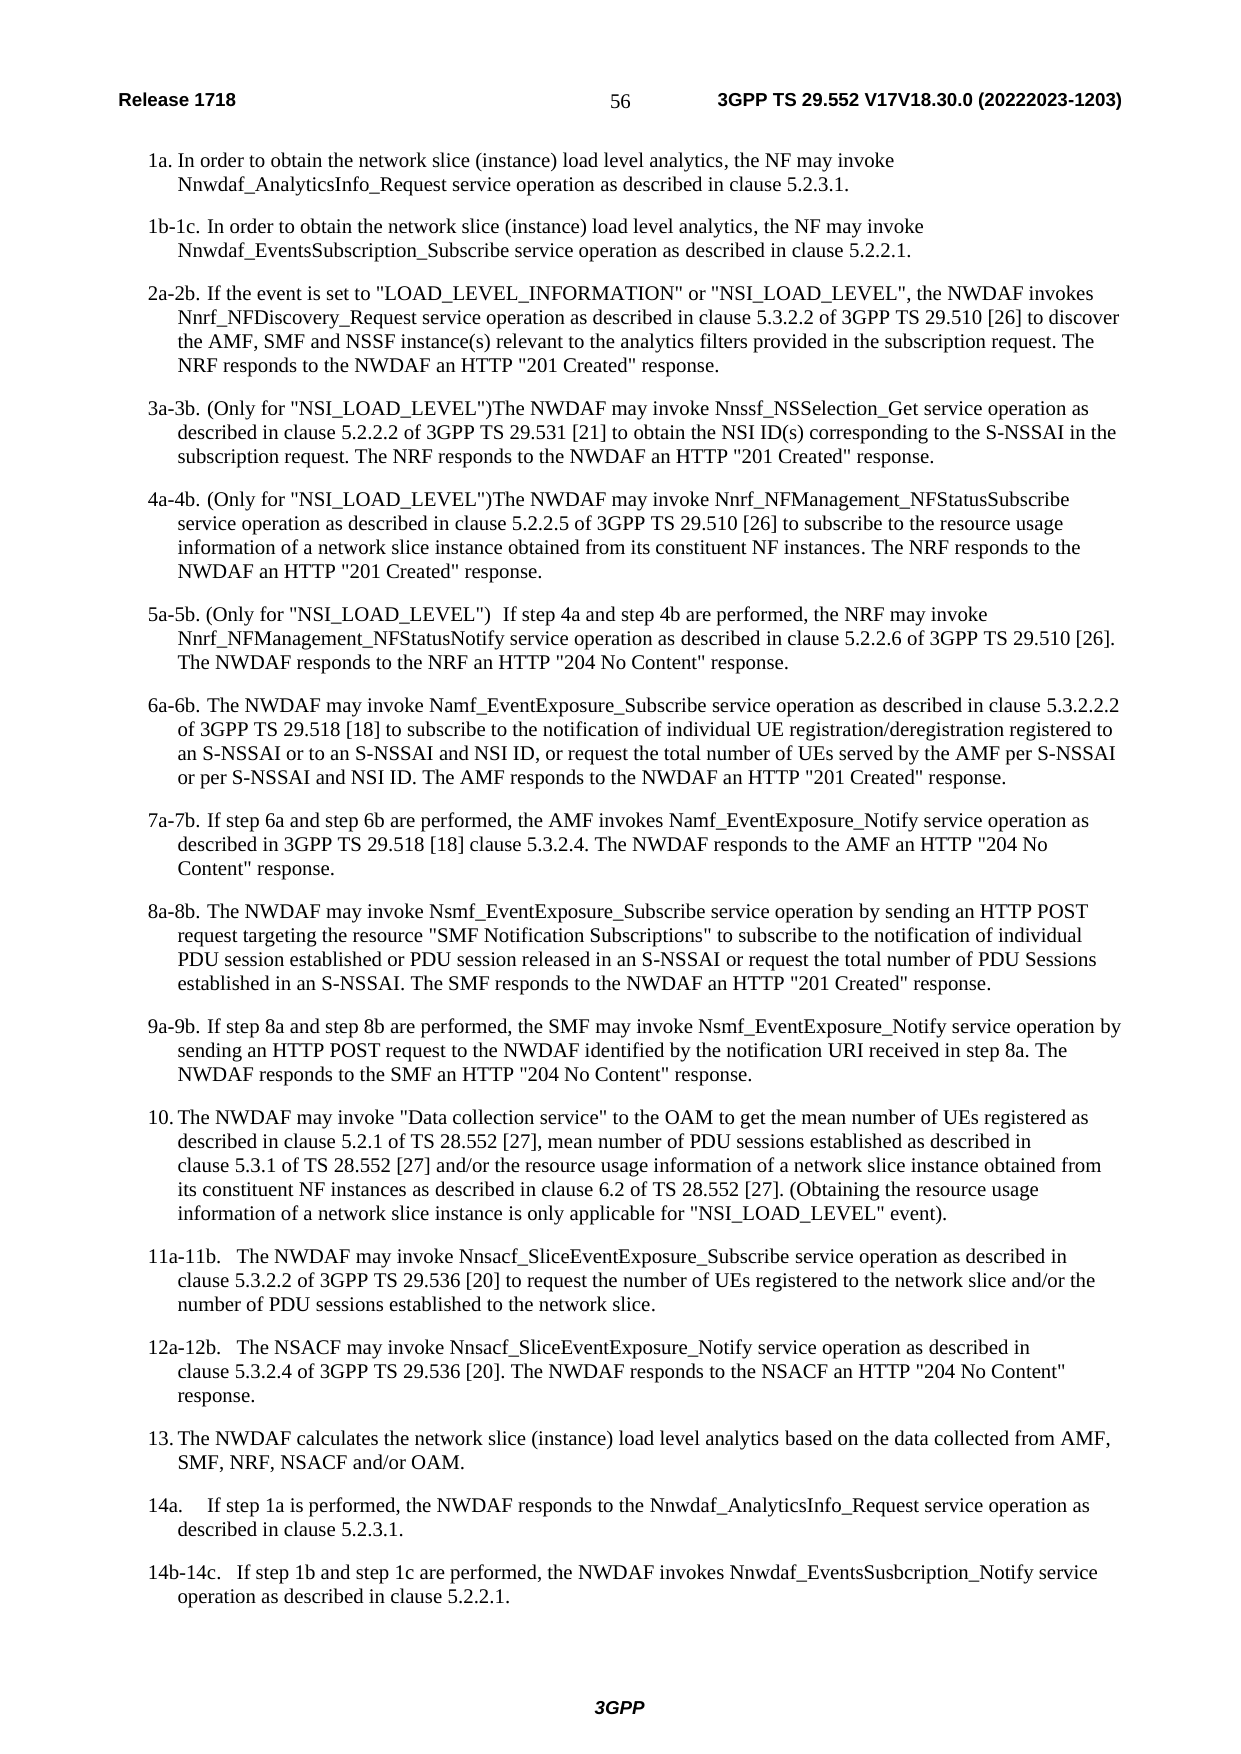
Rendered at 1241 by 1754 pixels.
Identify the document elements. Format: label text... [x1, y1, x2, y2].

text 9a-9b. If step 8a and step 8b are performed, the SMF may invoke Nsmf_EventExposure_Notify service operation by sending an HTTP POST request to the NWDAF identified by the notification URI received in step 8a. The NWDAF responds to the SMF an HTTP "204 No Content" response. [148, 1014, 1122, 1086]
text 2a-2b. If the event is set to "LOAD_LEVEL_INFORMATION" or "NSI_LOAD_LEVEL", the NWDAF invokes Nnrf_NFDiscovery_Request service operation as described in clause 5.3.2.2 of 3GPP TS 29.510 [26] to discover the AMF, SMF and NSSF instance(s) relevant to the analytics filters provided in the subscription request. The NRF responds to the NWDAF an HTTP "201 Created" response. [148, 281, 1122, 377]
text 3a-3b. (Only for "NSI_LOAD_LEVEL")The NWDAF may invoke Nnssf_NSSelection_Get service operation as described in clause 5.2.2.2 of 3GPP TS 29.531 [21] to obtain the NSI ID(s) corresponding to the S-NSSAI in the subscription request. The NRF responds to the NWDAF an HTTP "201 Created" response. [148, 396, 1122, 468]
text 5a-5b. (Only for "NSI_LOAD_LEVEL") If step 4a and step 4b are performed, the NRF may invoke Nnrf_NFManagement_NFStatusNotify service operation as described in clause 5.2.2.6 of 3GPP TS 29.510 [26]. The NWDAF responds to the NRF an HTTP "204 No Content" response. [148, 602, 1122, 674]
text 4a-4b. (Only for "NSI_LOAD_LEVEL")The NWDAF may invoke Nnrf_NFManagement_NFStatusSubscribe service operation as described in clause 5.2.2.5 of 3GPP TS 29.510 [26] to subscribe to the resource usage information of a network slice instance obtained from its constituent NF instances. The NRF responds to the NWDAF an HTTP "201 Created" response. [148, 487, 1122, 583]
text 12a-12b. The NSACF may invoke Nnsacf_SliceEventExposure_Notify service operation as described in clause 5.3.2.4 of 3GPP TS 29.536 [20]. The NWDAF responds to the NSACF an HTTP "204 No Content" response. [148, 1335, 1122, 1407]
text 1b-1c. In order to obtain the network slice (instance) load level analytics, the NF may invoke Nnwdaf_EventsSubscription_Subscribe service operation as described in clause 5.2.2.1. [148, 214, 1122, 262]
text 11a-11b. The NWDAF may invoke Nnsacf_SliceEventExposure_Subscribe service operation as described in clause 5.3.2.2 of 3GPP TS 29.536 [20] to request the number of UEs registered to the network slice and/or the number of PDU sessions established to the network slice. [148, 1244, 1122, 1316]
text 10. The NWDAF may invoke "Data collection service" to the OAM to get the mean number of UEs registered as described in clause 5.2.1 of TS 28.552 [27], mean number of PDU sessions established as described in clause 5.3.1 of TS 28.552 [27] and/or the resource usage information of a network slice instance obtained from its constituent NF instances as described in clause 6.2 of TS 28.552 [27]. (Obtaining the resource usage information of a network slice instance is only applicable for "NSI_LOAD_LEVEL" event). [148, 1105, 1122, 1225]
text 8a-8b. The NWDAF may invoke Nsmf_EventExposure_Subscribe service operation by sending an HTTP POST request targeting the resource "SMF Notification Subscriptions" to subscribe to the notification of individual PDU session established or PDU session released in an S-NSSAI or request the total number of PDU Sessions established in an S-NSSAI. The SMF responds to the NWDAF an HTTP "201 Created" response. [148, 899, 1122, 995]
text 14a. If step 1a is performed, the NWDAF responds to the Nnwdaf_AnalyticsInfo_Request service operation as described in clause 5.2.3.1. [148, 1493, 1122, 1541]
text 1a. In order to obtain the network slice (instance) load level analytics, the NF may invoke Nnwdaf_AnalyticsInfo_Request service operation as described in clause 5.2.3.1. [148, 147, 1122, 196]
text 13. The NWDAF calculates the network slice (instance) load level analytics based on the data collected from AMF, SMF, NRF, NSACF and/or OAM. [148, 1426, 1122, 1474]
text 6a-6b. The NWDAF may invoke Namf_EventExposure_Subscribe service operation as described in clause 5.3.2.2.2 of 3GPP TS 29.518 [18] to subscribe to the notification of individual UE registration/deregistration registered to an S-NSSAI or to an S-NSSAI and NSI ID, or request the total number of UEs served by the AMF per S-NSSAI or per S-NSSAI and NSI ID. The AMF responds to the NWDAF an HTTP "201 Created" response. [148, 693, 1122, 789]
text 14b-14c. If step 1b and step 1c are performed, the NWDAF invokes Nnwdaf_EventsSusbcription_Notify service operation as described in clause 5.2.2.1. [148, 1560, 1122, 1608]
text 7a-7b. If step 6a and step 6b are performed, the AMF invokes Namf_EventExposure_Notify service operation as described in 3GPP TS 29.518 [18] clause 5.3.2.4. The NWDAF responds to the AMF an HTTP "204 No Content" response. [148, 808, 1122, 880]
